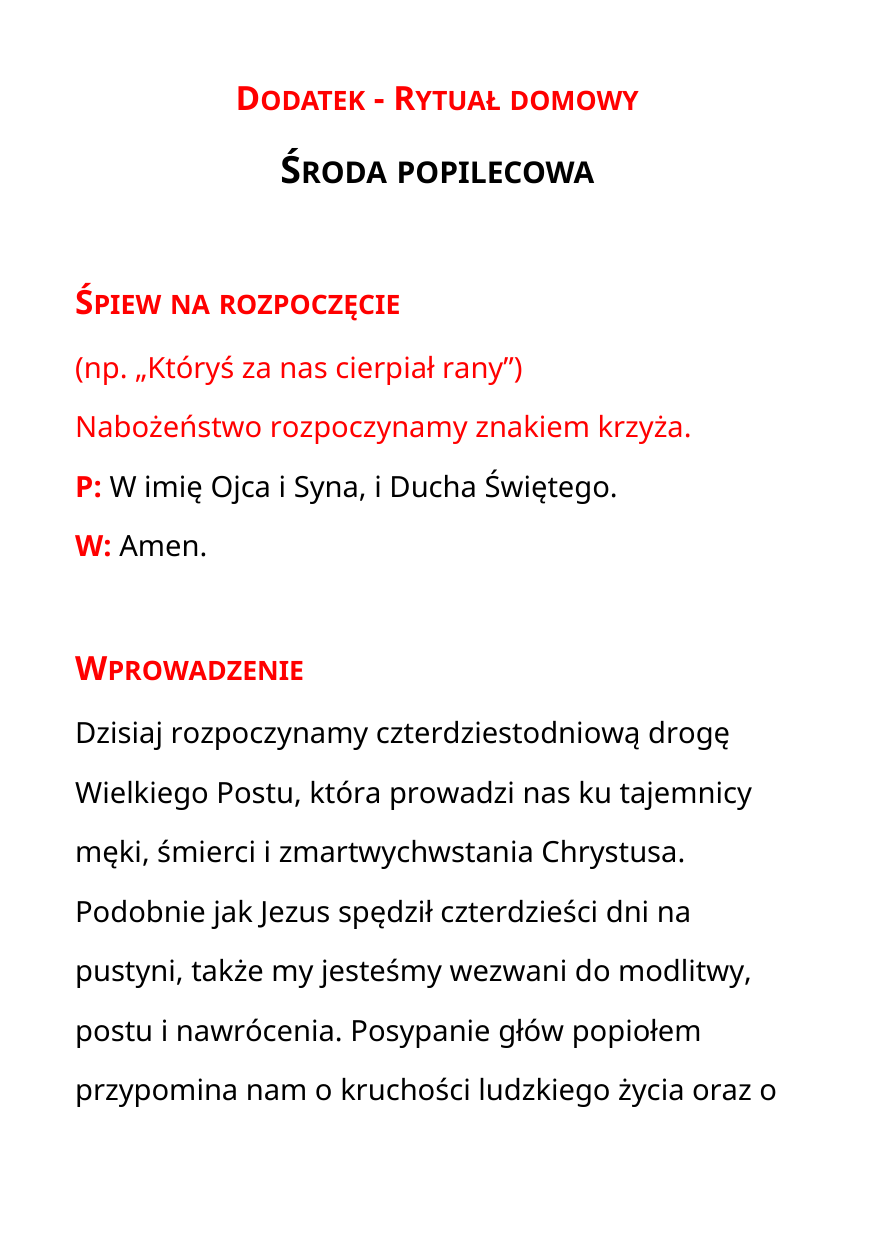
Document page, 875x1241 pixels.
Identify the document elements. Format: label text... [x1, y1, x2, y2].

text W: Amen. [75, 526, 799, 565]
text P: W imię Ojca i Syna, i Ducha Świętego. [75, 466, 799, 506]
text Dodatek - Rytuał domowy [75, 75, 799, 120]
text Środa popilecowa [75, 143, 799, 194]
text Nabożeństwo rozpoczynamy znakiem krzyża. [75, 407, 799, 446]
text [75, 713, 799, 1109]
text Śpiew na rozpoczęcie [75, 279, 799, 324]
text Wprowadzenie [75, 645, 799, 690]
text (np. „Któryś za nas cierpiał rany”) [75, 347, 799, 387]
